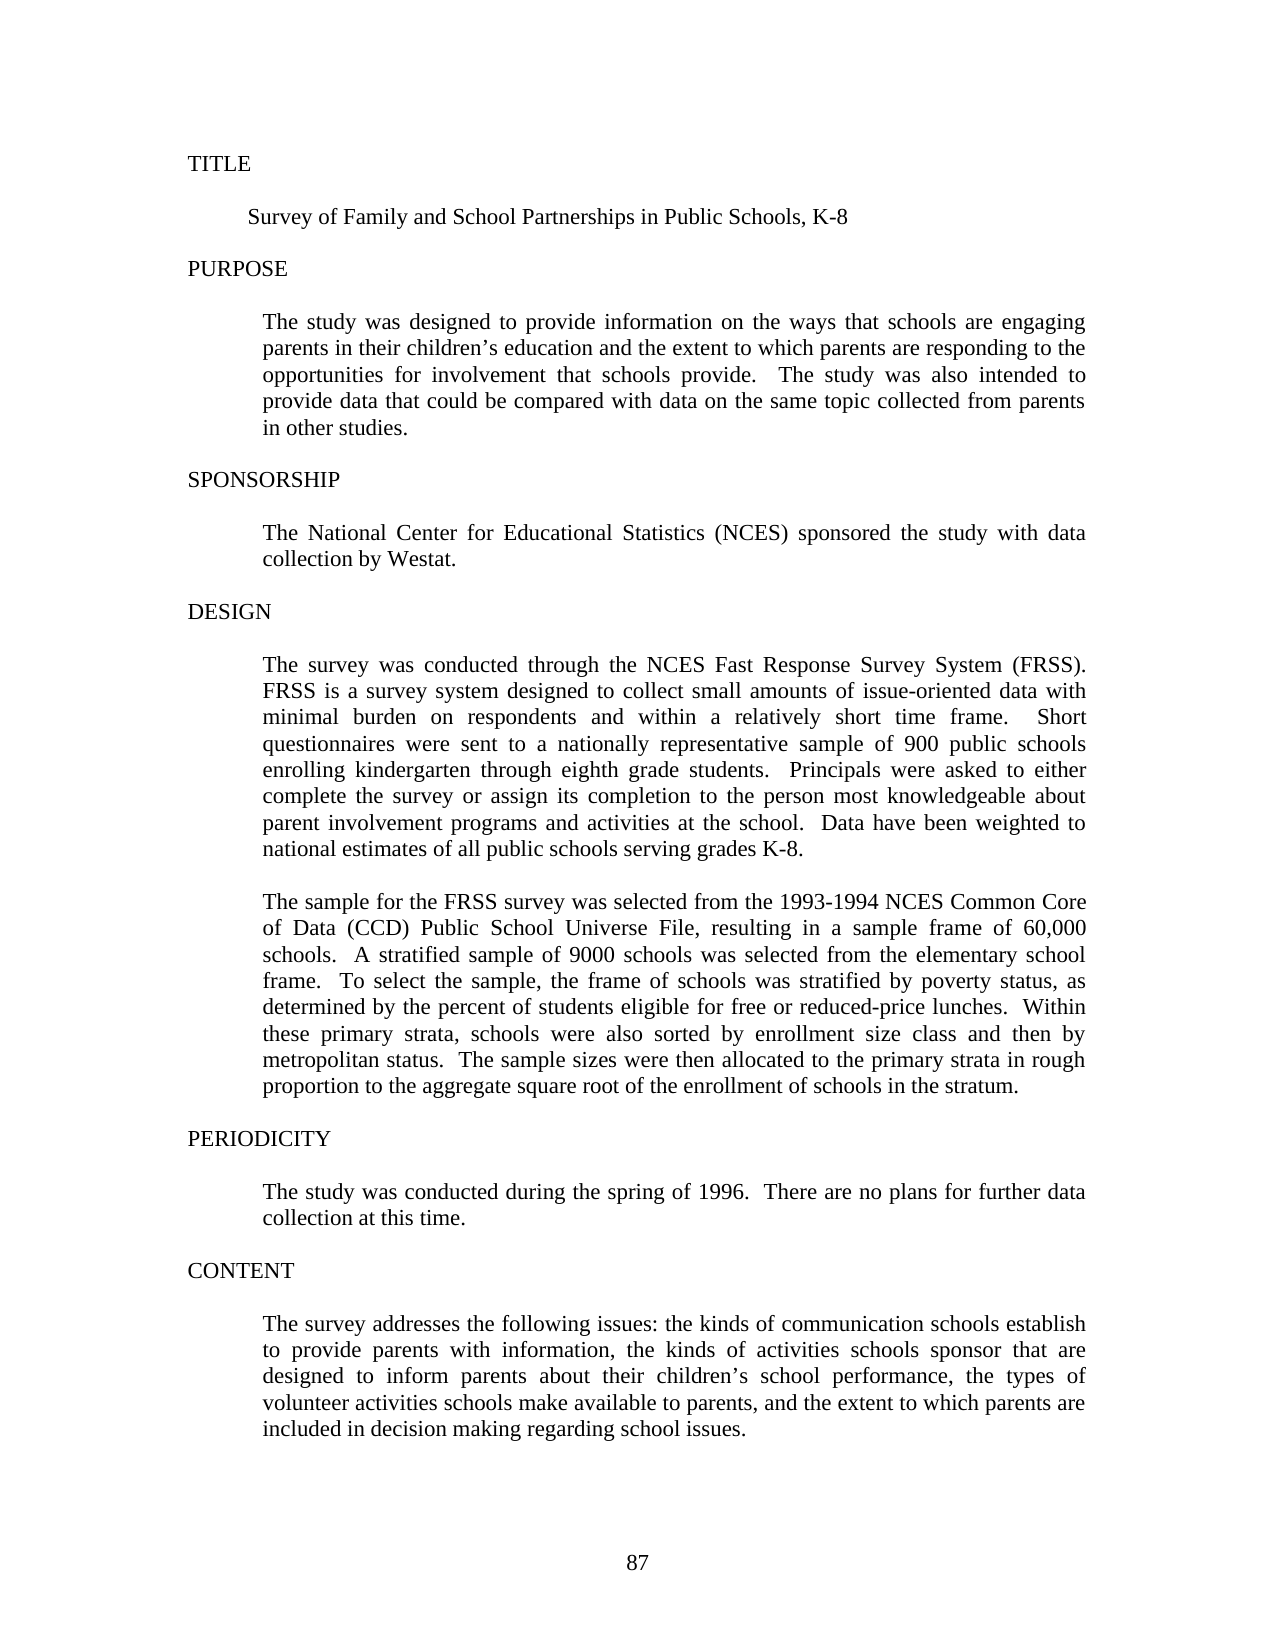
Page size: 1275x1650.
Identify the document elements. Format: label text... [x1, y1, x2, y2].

text CONTENT [187, 1257, 1087, 1283]
text The survey addresses the following issues: the kinds of communication schools establish to provide parents with information, the kinds of activities schools sponsor that are designed to inform parents about their children’s school performance, the types of volunteer activities schools make available to parents, and the extent to which parents are included in decision making regarding school issues. [262, 1309, 1087, 1441]
text The for Educational Statistics (NCES) sponsored the study with data collection by Westat. [262, 519, 1087, 572]
text DESIGN [187, 598, 1087, 624]
text PURPOSE [187, 255, 1087, 282]
text SPONSORSHIP [187, 466, 1087, 493]
text TITLE [187, 150, 1087, 176]
text The sample for the FRSS survey was selected from the 1993-1994 NCES Common Core of Data (CCD) Public School Universe File, resulting in a sample frame of 60,000 schools. A stratified sample of 9000 schools was selected from the elementary school frame. To select the sample, the frame of schools was stratified by poverty status, as determined by the percent of students eligible for free or reduced-price lunches. Within these primary strata, schools were also sorted by enrollment size class and then by metropolitan status. The sample sizes were then allocated to the primary strata in rough proportion to the aggregate square root of the enrollment of schools in the stratum. [262, 888, 1087, 1099]
text PERIODICITY [187, 1125, 1087, 1151]
subtitle Survey of Family and School Partnerships in Public Schools, K-8 [187, 203, 1087, 229]
text The survey was conducted through the NCES Fast Response Survey System (FRSS). FRSS is a survey system designed to collect small amounts of issue-oriented data with minimal burden on respondents and within a relatively short time frame. Short questionnaires were sent to a nationally representative sample of 900 public schools enrolling kindergarten through eighth grade students. Principals were asked to either complete the survey or assign its completion to the person most knowledgeable about parent involvement programs and activities at the school. Data have been weighted to national estimates of all public schools serving grades K-8. [262, 651, 1087, 862]
text The study was conducted during the spring of 1996. There are no plans for further data collection at this time. [262, 1178, 1087, 1231]
text The study was designed to provide information on the ways that schools are engaging parents in their children’s education and the extent to which parents are responding to the opportunities for involvement that schools provide. The study was also intended to provide data that could be compared with data on the same topic collected from parents in other studies. [262, 308, 1087, 440]
